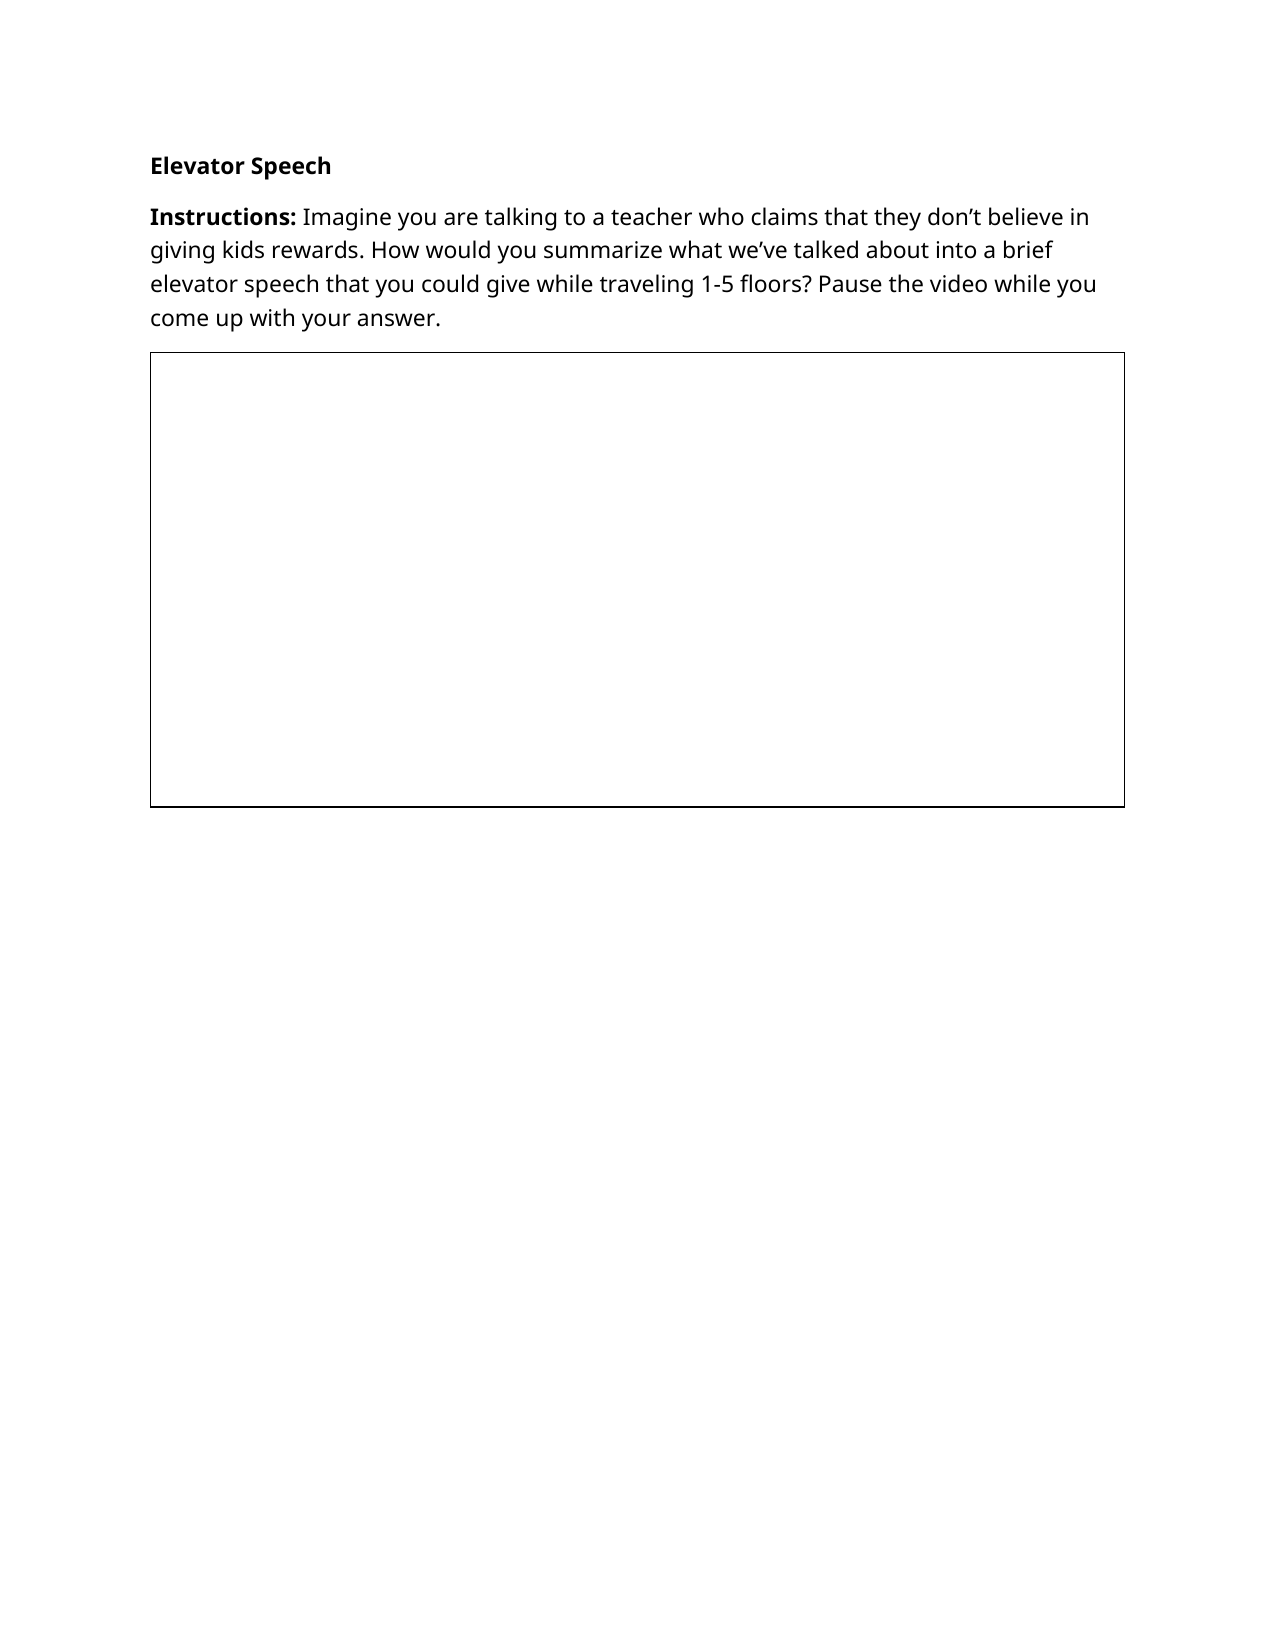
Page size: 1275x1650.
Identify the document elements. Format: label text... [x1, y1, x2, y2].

table_header [151, 353, 1124, 806]
text Instructions: Imagine you are talking to a teacher who claims that they don’t believe in giving kids rewards. How would you summarize what we’ve talked about into a brief elevator speech that you could give while traveling 1-5 floors? Pause the video while you come up with your answer. [150, 200, 1125, 333]
text Elevator Speech [150, 150, 1125, 181]
